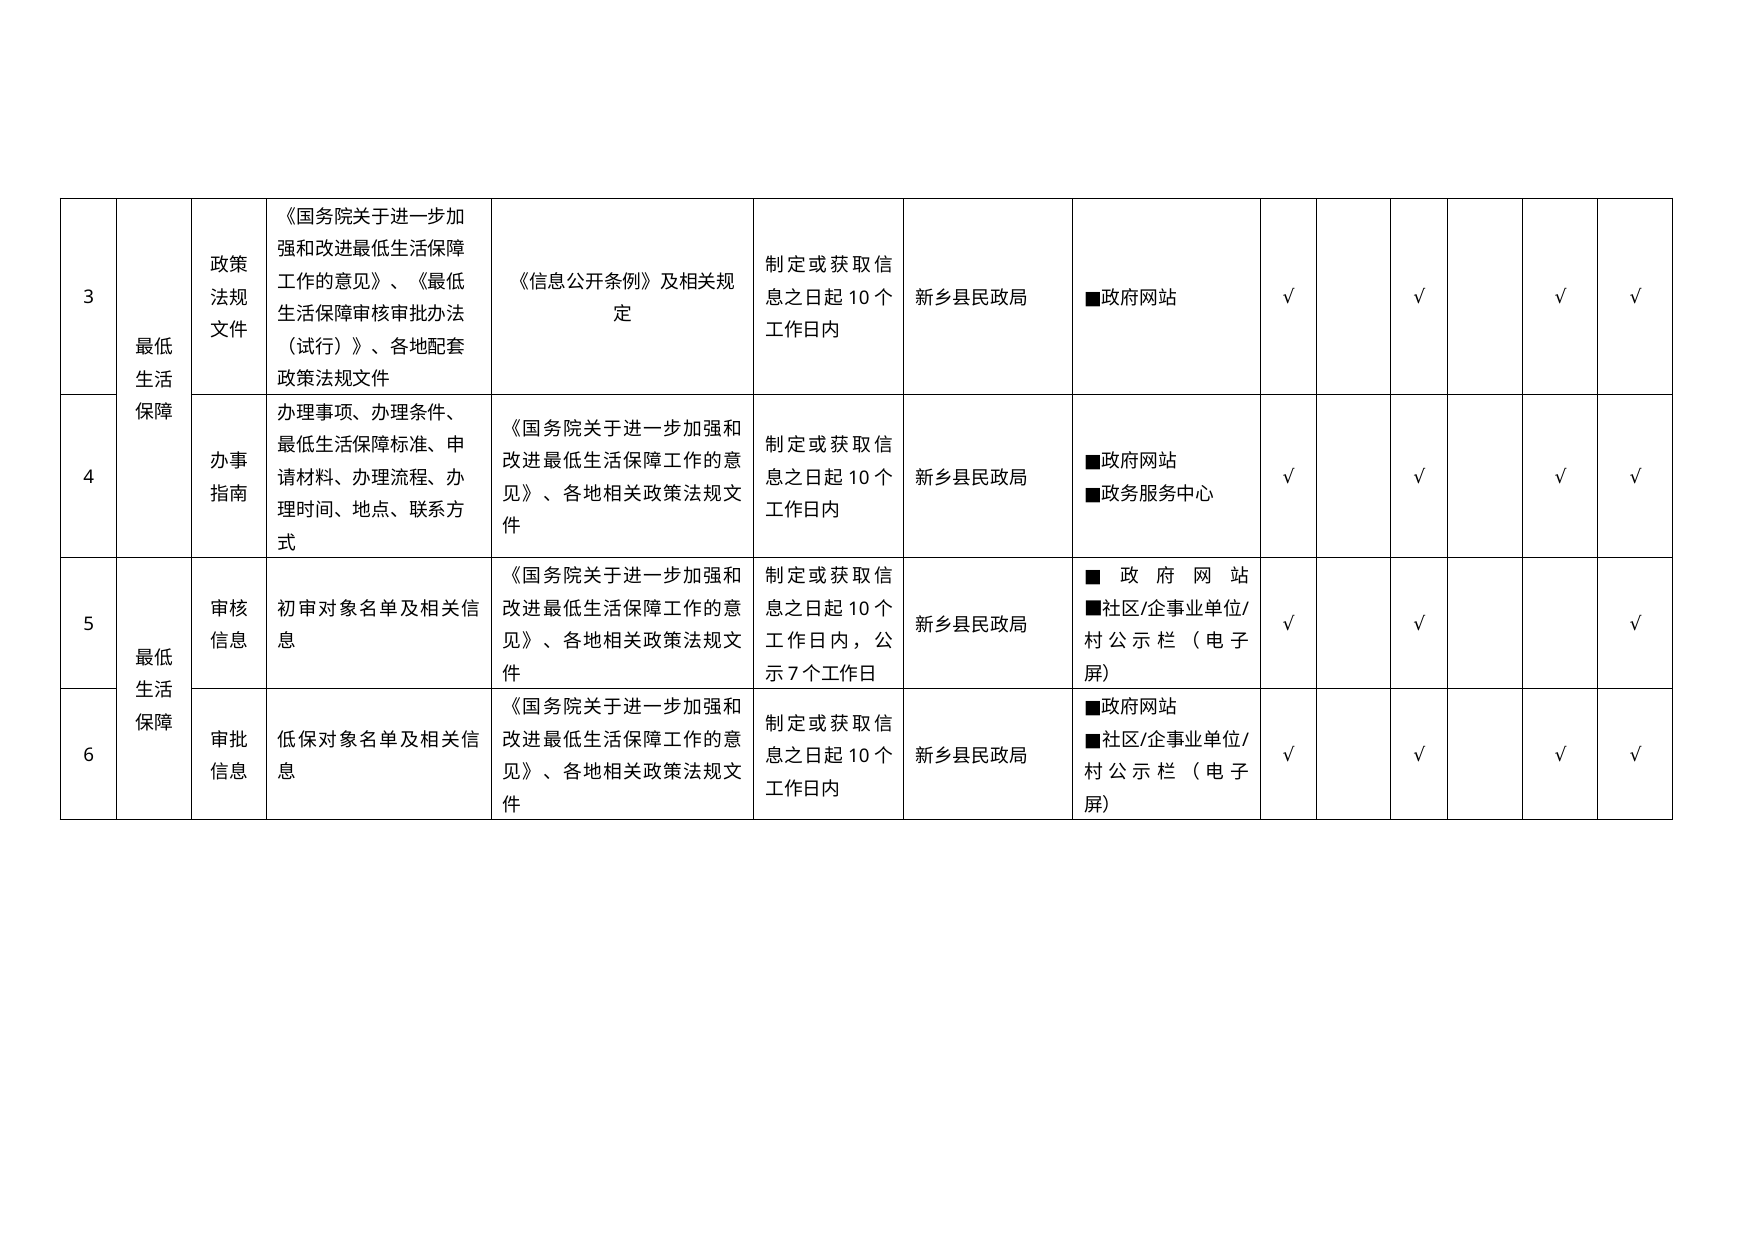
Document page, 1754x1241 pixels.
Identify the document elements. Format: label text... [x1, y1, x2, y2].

table_cell 最低生活保障 [117, 199, 191, 557]
table_cell ■政府网站 ■社区/企事业单位/村公示栏（电子屏） [1073, 689, 1260, 819]
table_cell [1317, 558, 1390, 688]
table_cell √ [1523, 689, 1597, 819]
table_cell 4 [61, 395, 116, 557]
table_cell √ [1261, 395, 1316, 557]
table_cell 办事 指南 [192, 395, 266, 557]
table_cell [1448, 689, 1522, 819]
table_cell 新乡县民政局 [904, 689, 1072, 819]
table_cell [1317, 199, 1390, 394]
table_cell 制定或获取信息之日起10个工作日内 [754, 689, 903, 819]
table_cell 制定或获取信息之日起10个工作日内 [754, 199, 903, 394]
table_cell ■政府网站 ■社区/企事业单位/村公示栏（电子屏） [1073, 558, 1260, 688]
table_cell √ [1523, 199, 1597, 394]
table_cell 审批 信息 [192, 689, 266, 819]
table_cell 5 [61, 558, 116, 688]
table_cell √ [1598, 199, 1672, 394]
table_cell 审核 信息 [192, 558, 266, 688]
table_cell ■政府网站 ■政务服务中心 [1073, 395, 1260, 557]
table_cell [1317, 689, 1390, 819]
table_cell 《国务院关于进一步加强和改进最低生活保障工作的意见》、各地相关政策法规文件 [492, 689, 753, 819]
table_cell √ [1391, 689, 1447, 819]
table_cell 新乡县民政局 [904, 558, 1072, 688]
table_cell 制定或获取信息之日起10个工作日内 [754, 395, 903, 557]
table_cell [1317, 395, 1390, 557]
table_cell 《国务院关于进一步加强和改进最低生活保障工作的意见》、《最低生活保障审核审批办法（试行）》、各地配套政策法规文件 [267, 199, 491, 394]
table_cell 办理事项、办理条件、最低生活保障标准、申请材料、办理流程、办理时间、地点、联系方式 [267, 395, 491, 557]
table_cell √ [1261, 558, 1316, 688]
table_cell [1523, 558, 1597, 688]
table_cell √ [1598, 689, 1672, 819]
table_cell 新乡县民政局 [904, 199, 1072, 394]
table_cell 《国务院关于进一步加强和改进最低生活保障工作的意见》、各地相关政策法规文件 [492, 558, 753, 688]
table_cell √ [1261, 689, 1316, 819]
table_cell √ [1391, 199, 1447, 394]
table_cell 最低生活保障 [117, 558, 191, 819]
table_cell √ [1261, 199, 1316, 394]
table_cell 《国务院关于进一步加强和改进最低生活保障工作的意见》、各地相关政策法规文件 [492, 395, 753, 557]
table_cell 3 [61, 199, 116, 394]
table_cell 政策 法规 文件 [192, 199, 266, 394]
table_cell [1448, 199, 1522, 394]
table_cell √ [1598, 395, 1672, 557]
table_cell 新乡县民政局 [904, 395, 1072, 557]
table_cell √ [1598, 558, 1672, 688]
table_cell 低保对象名单及相关信息 [267, 689, 491, 819]
table_cell ■政府网站 [1073, 199, 1260, 394]
table_cell √ [1391, 558, 1447, 688]
table_cell [1448, 395, 1522, 557]
table_cell [1448, 558, 1522, 688]
table_cell 6 [61, 689, 116, 819]
table_cell 初审对象名单及相关信息 [267, 558, 491, 688]
table_cell 《信息公开条例》及相关规定 [492, 199, 753, 394]
table_cell √ [1391, 395, 1447, 557]
table_cell 制定或获取信息之日起10个工作日内，公示7个工作日 [754, 558, 903, 688]
table_cell √ [1523, 395, 1597, 557]
